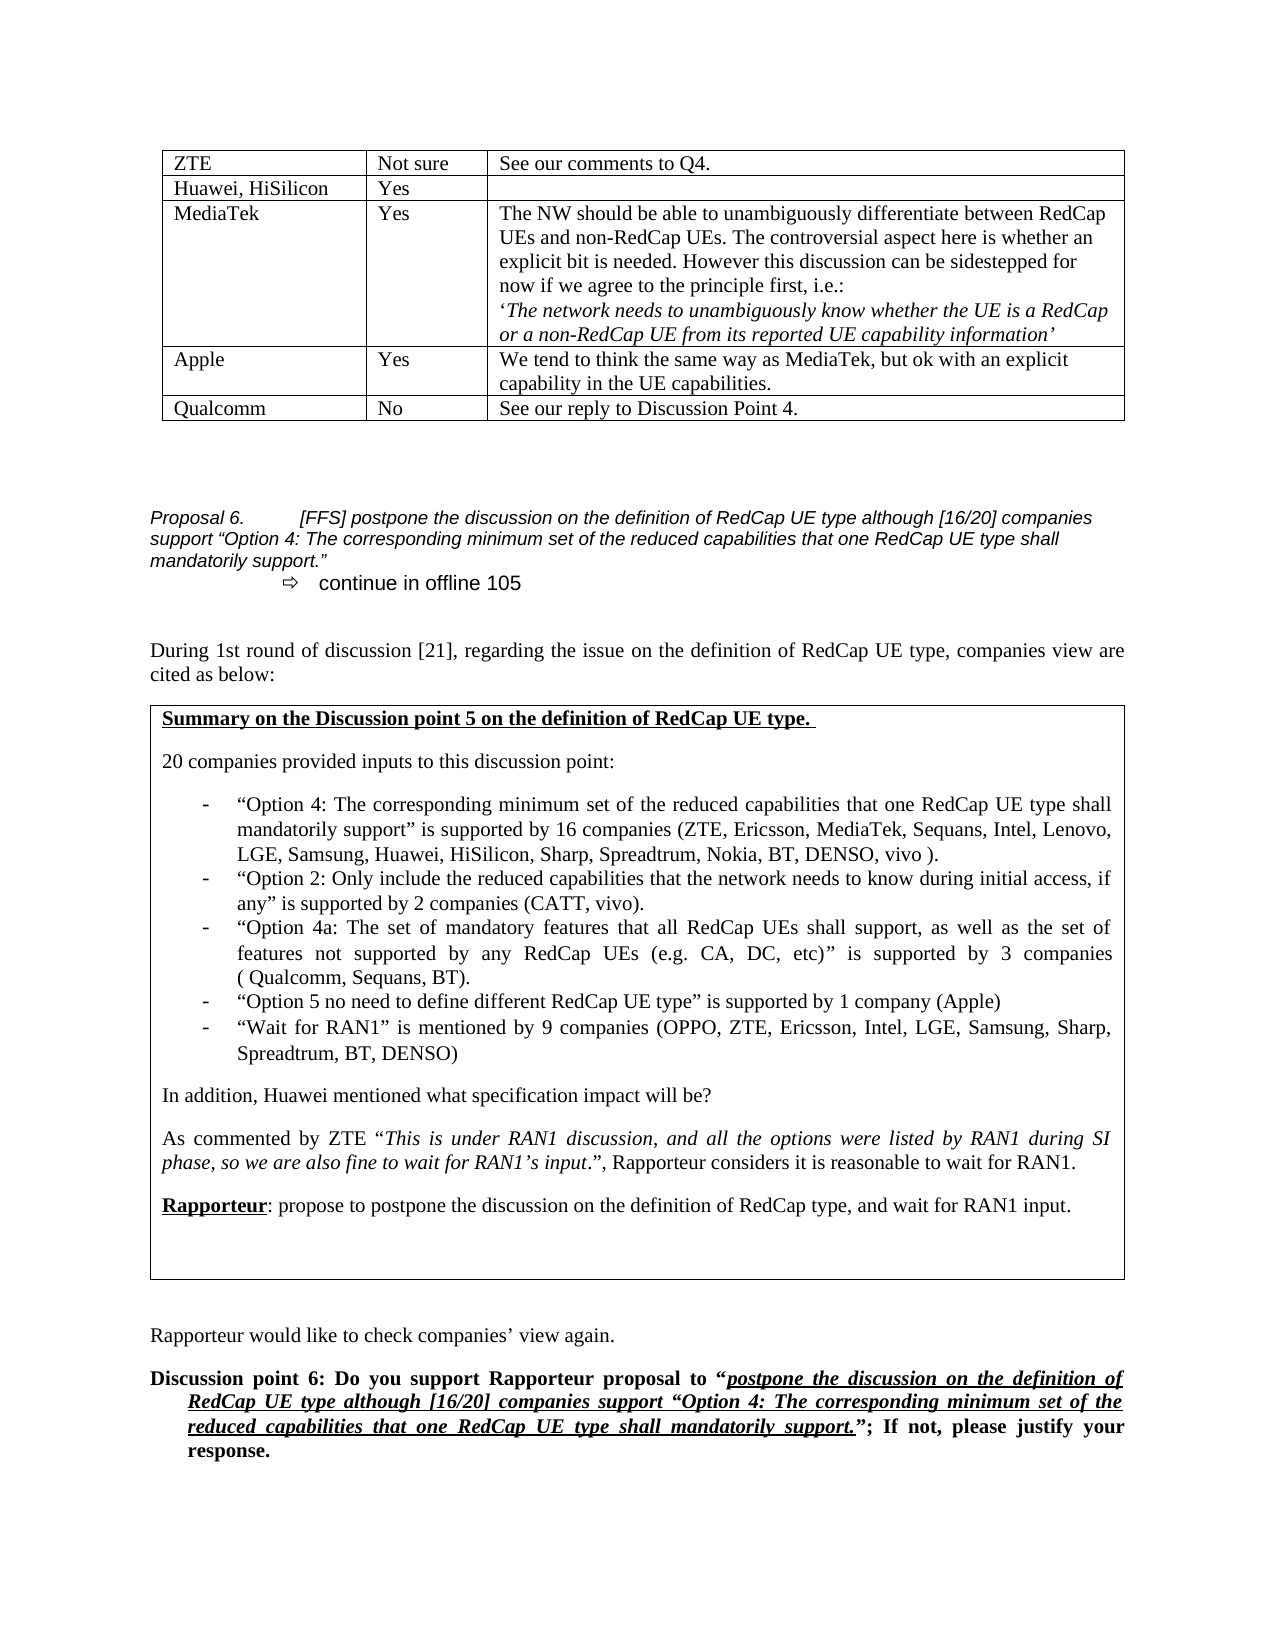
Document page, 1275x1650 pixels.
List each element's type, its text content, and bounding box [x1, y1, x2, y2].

table_cell See our reply to Discussion Point 4. [488, 396, 1124, 420]
table_cell Qualcomm [163, 396, 366, 420]
table_cell Yes [367, 176, 487, 200]
table_cell ZTE [163, 151, 366, 175]
table_cell Not sure [367, 151, 487, 175]
list Discussion point 6: Do you support Rapporteur proposal to “postpone the discussion on the definition of RedCap UE type although [16/20] companies support “Option 4: The corresponding minimum set of the reduced capabilities that one RedCap UE type shall mandatorily support.”; If not, please justify your response. [150, 1365, 1125, 1462]
table_cell Huawei, HiSilicon [163, 176, 366, 200]
text Rapporteur would like to check companies’ view again. [150, 1323, 1125, 1347]
table_header Summary on the Discussion point 5 on the definition of RedCap UE type. 20 companies provided inputs to this discussion point: “Option 4: The corresponding minimum set of the reduced capabilities that one RedCap UE type shall mandatorily support” is supported by 16 companies (ZTE, Ericsson, MediaTek, Sequans, Intel, Lenovo, LGE, Samsung, Huawei, HiSilicon, Sharp, Spreadtrum, Nokia, BT, DENSO, vivo ). “Option 2: Only include the reduced capabilities that the network needs to know during initial access, if any” is supported by 2 companies (CATT, vivo). “Option 4a: The set of mandatory features that all RedCap UEs shall support, as well as the set of features not supported by any RedCap UEs (e.g. CA, DC, etc)” is supported by 3 companies ( Qualcomm, Sequans, BT). “Option 5 no need to define different RedCap UE type” is supported by 1 company (Apple) “Wait for RAN1” is mentioned by 9 companies (OPPO, ZTE, Ericsson, Intel, LGE, Samsung, Sharp, Spreadtrum, BT, DENSO) In addition, Huawei mentioned what specification impact will be? As commented by ZTE “This is under RAN1 discussion, and all the options were listed by RAN1 during SI phase, so we are also fine to wait for RAN1’s input.”, Rapporteur considers it is reasonable to wait for RAN1. Rapporteur: propose to postpone the discussion on the definition of RedCap type, and wait for RAN1 input. [151, 706, 1124, 1279]
table_cell MediaTek [163, 201, 366, 346]
table_cell Yes [367, 347, 487, 395]
table_cell Apple [163, 347, 366, 395]
text During 1st round of discussion [21], regarding the issue on the definition of RedCap UE type, companies view are cited as below: [150, 638, 1125, 686]
table_cell The NW should be able to unambiguously differentiate between RedCap UEs and non-RedCap UEs. The controversial aspect here is whether an explicit bit is needed. However this discussion can be sidestepped for now if we agree to the principle first, i.e.: ‘The network needs to unambiguously know whether the UE is a RedCap or a non-RedCap UE from its reported UE capability information’ [488, 201, 1124, 346]
table_cell We tend to think the same way as MediaTek, but ok with an explicit capability in the UE capabilities. [488, 347, 1124, 395]
text Proposal 6. [FFS] postpone the discussion on the definition of RedCap UE type although [16/20] companies support “Option 4: The corresponding minimum set of the reduced capabilities that one RedCap UE type shall mandatorily support.” [150, 507, 1125, 571]
table_cell [488, 176, 1124, 200]
table_cell Yes [367, 201, 487, 346]
table_cell See our comments to Q4. [488, 151, 1124, 175]
list continue in offline 105 [281, 571, 1125, 595]
table_cell No [367, 396, 487, 420]
